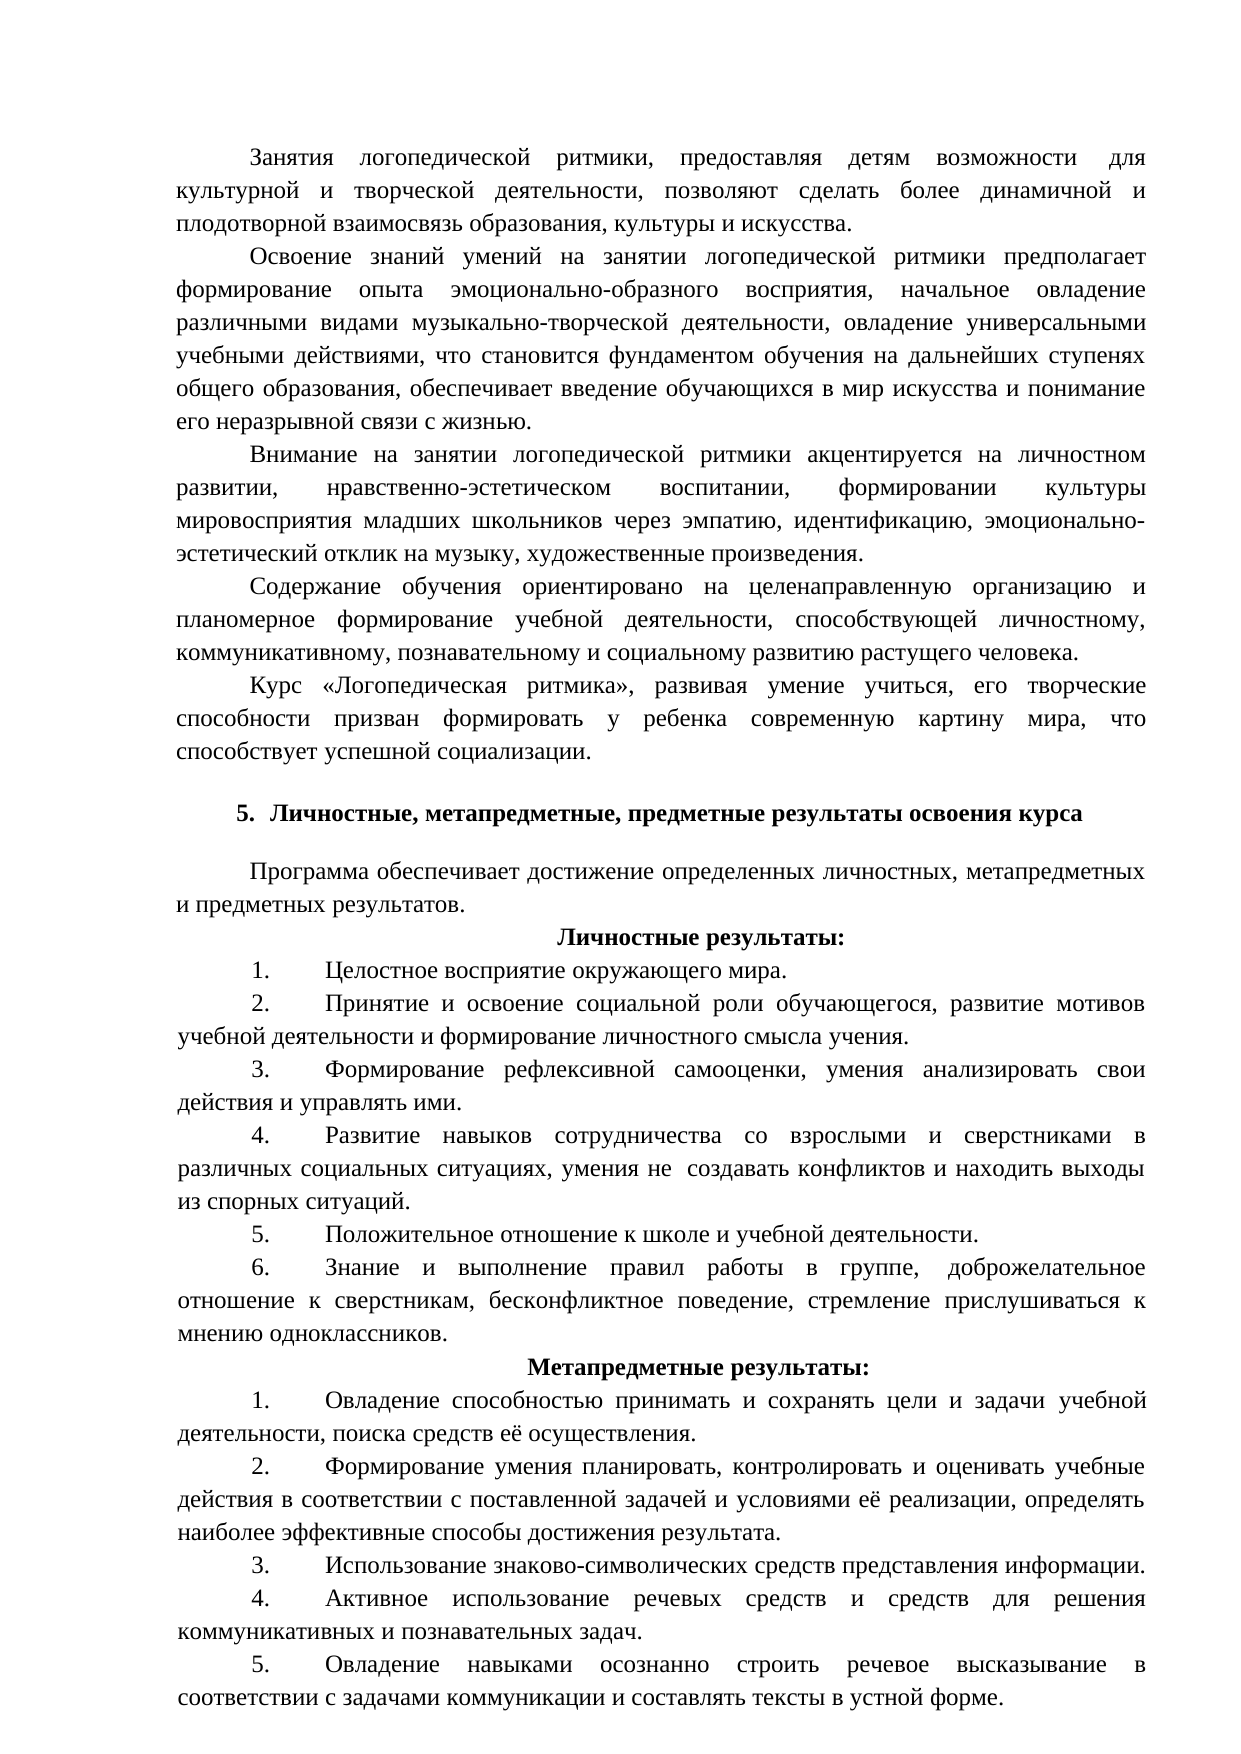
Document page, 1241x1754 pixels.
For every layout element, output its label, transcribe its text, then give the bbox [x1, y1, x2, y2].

list Положительное отношение к школе и учебной деятельности. [251, 1219, 1163, 1248]
list Развитие навыков сотрудничества со взрослыми и сверстниками в различных социальных ситуациях, умения не создавать конфликтов и находить выходы из спорных ситуаций. [177, 1120, 1146, 1215]
text Занятия логопедической ритмики, предоставляя детям возможности для культурной и творческой деятельности, позволяют сделать более динамичной и плодотворной взаимосвязь образования, культуры и искусства. [176, 142, 1146, 237]
text Освоение знаний умений на занятии логопедической ритмики предполагает формирование опыта эмоционально-образного восприятия, начальное овладение различными видами музыкально-творческой деятельности, овладение универсальными учебными действиями, что становится фундаментом обучения на дальнейших ступенях общего образования, обеспечивает введение обучающихся в мир искусства и понимание его неразрывной связи с жизнью. [176, 241, 1146, 435]
list Целостное восприятие окружающего мира. [251, 955, 1163, 984]
text Программа обеспечивает достижение определенных личностных, метапредметных и предметных результатов. [176, 856, 1146, 918]
list Овладение способностью принимать и сохранять цели и задачи учебной деятельности, поиска средств её осуществления. [177, 1385, 1147, 1446]
list Формирование рефлексивной самооценки, умения анализировать свои действия и управлять ими. [177, 1054, 1146, 1116]
list Овладение навыками осознанно строить речевое высказывание в соответствии с задачами коммуникации и составлять тексты в устной форме. [177, 1649, 1146, 1711]
list Формирование умения планировать, контролировать и оценивать учебные действия в соответствии с поставленной задачей и условиями её реализации, определять наиболее эффективные способы достижения результата. [177, 1451, 1146, 1546]
subtitle Метапредметные результаты: [527, 1352, 1163, 1381]
text Курс «Логопедическая ритмика», развивая умение учиться, его творческие способности призван формировать у ребенка современную картину мира, что способствует успешной социализации. [176, 670, 1147, 765]
list Использование знаково-символических средств представления информации. [251, 1550, 1163, 1578]
list Принятие и освоение социальной роли обучающегося, развитие мотивов учебной деятельности и формирование личностного смысла учения. [177, 988, 1146, 1050]
list Активное использование речевых средств и средств для решения коммуникативных и познавательных задач. [177, 1583, 1146, 1644]
text Внимание на занятии логопедической ритмики акцентируется на личностном развитии, нравственно-эстетическом воспитании, формировании культуры мировосприятия младших школьников через эмпатию, идентификацию, эмоционально- эстетический отклик на музыку, художественные произведения. [176, 439, 1146, 567]
subtitle Личностные, метапредметные, предметные результаты освоения курса [236, 798, 1163, 827]
text Содержание обучения ориентировано на целенаправленную организацию и планомерное формирование учебной деятельности, способствующей личностному, коммуникативному, познавательному и социальному развитию растущего человека. [176, 571, 1146, 666]
list Знание и выполнение правил работы в группе, доброжелательное отношение к сверстникам, бесконфликтное поведение, стремление прислушиваться к мнению одноклассников. [177, 1252, 1146, 1347]
subtitle Личностные результаты: [557, 922, 1163, 951]
